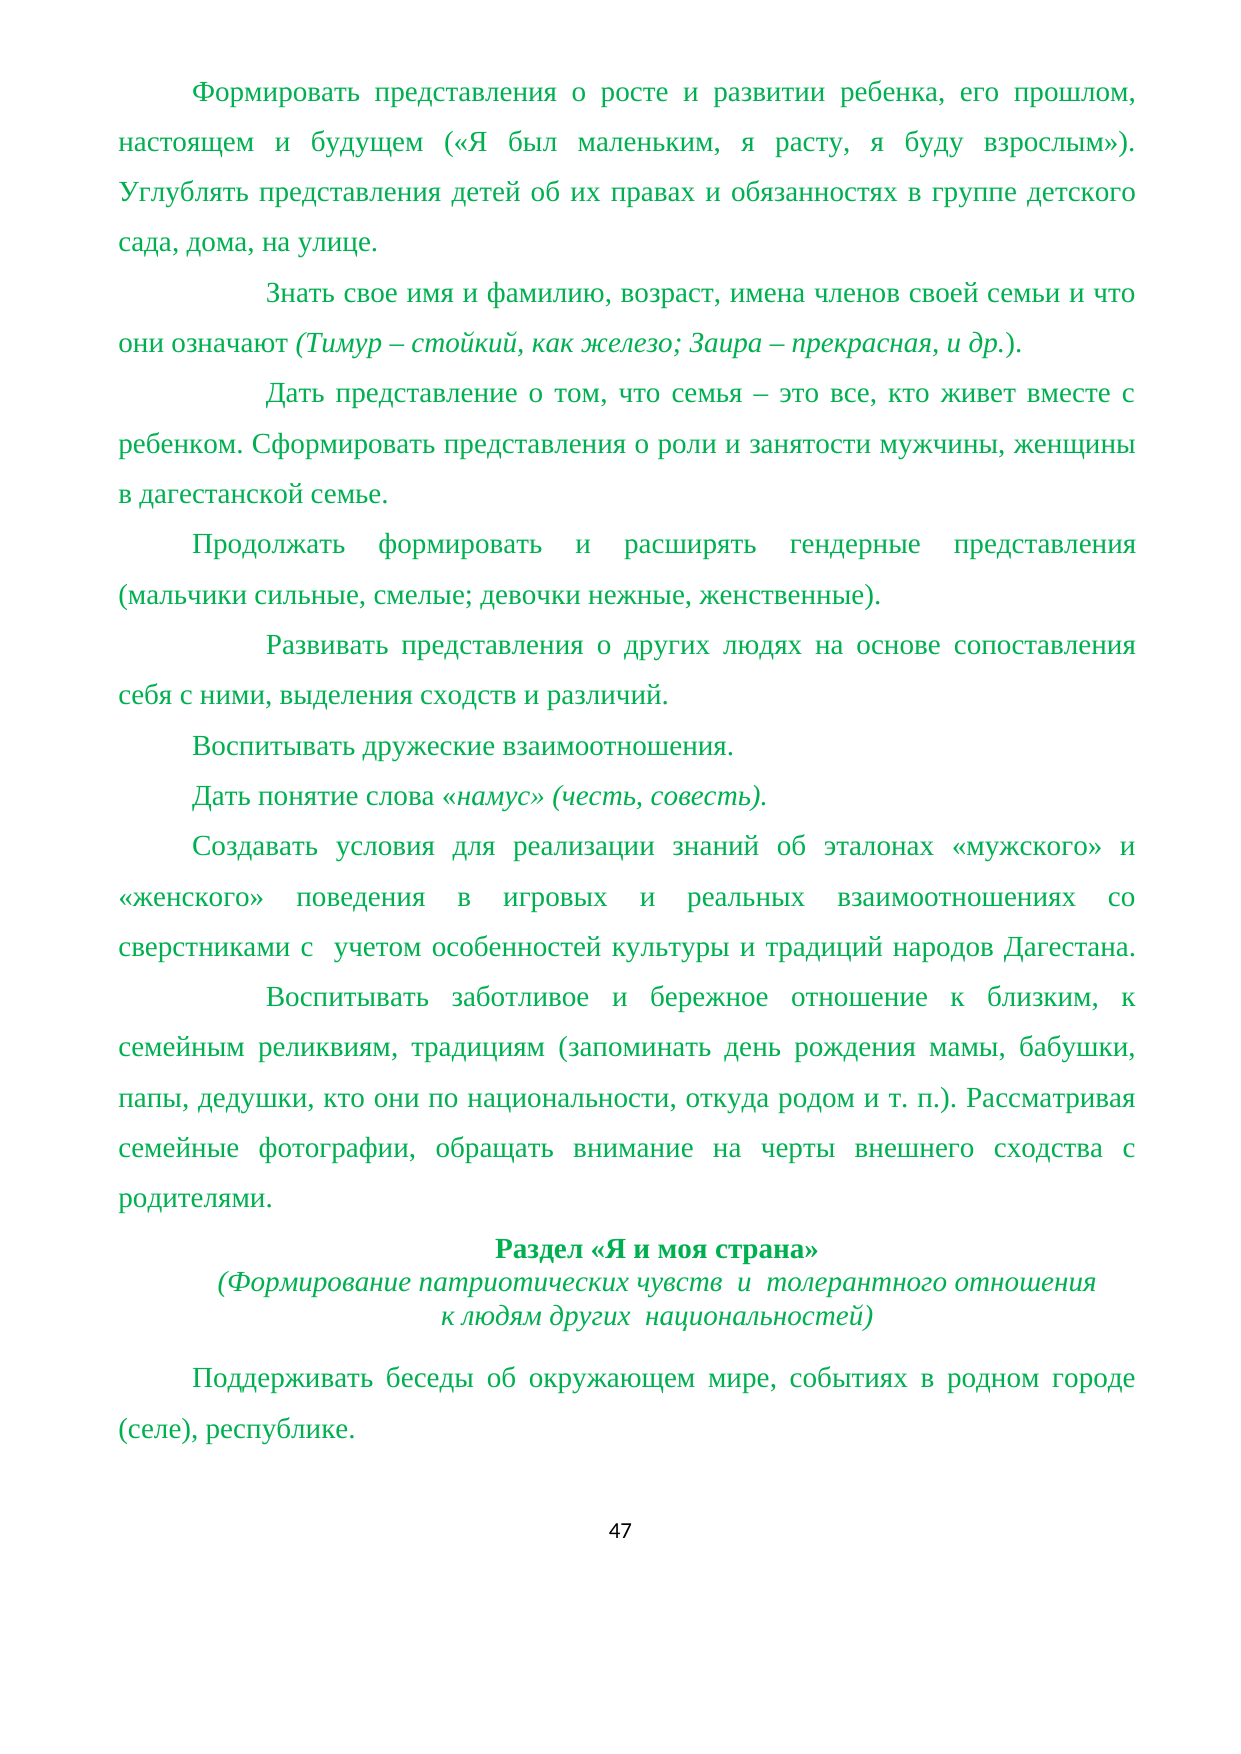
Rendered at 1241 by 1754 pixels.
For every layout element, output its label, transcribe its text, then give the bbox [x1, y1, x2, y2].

text Формировать представления о росте и развитии ребенка, его прошлом, настоящем и будущем («Я был маленьким, я расту, я буду взрослым»). Углублять представления детей об их правах и обязанностях в группе детского сада, дома, на улице. Знать свое имя и фамилию, возраст, имена членов своей семьи и что они означают (Тимур – стойкий, как железо; Заира – прекрасная, и др.). Дать представление о том, что семья – это все, кто живет вместе с ребенком. Сформировать представления о роли и занятости мужчины, женщины в дагестанской семье. Продолжать формировать и расширять гендерные представления (мальчики сильные, смелые; девочки нежные, женственные). Развивать представления о других людях на основе сопоставления себя с ними, выделения сходств и различий. Воспитывать дружеские взаимоотношения. Дать понятие слова «намус» (честь, совесть). Создавать условия для реализации знаний об эталонах «мужского» и «женского» поведения в игровых и реальных взаимоотношениях со сверстниками с учетом особенностей культуры и традиций народов Дагестана. Воспитывать заботливое и бережное отношение к близким, к семейным реликвиям, традициям (запоминать день рождения мамы, бабушки, папы, дедушки, кто они по национальности, откуда родом и т. п.). Рассматривая семейные фотографии, обращать внимание на черты внешнего сходства с родителями. [118, 74, 1137, 1214]
text Поддерживать беседы об окружающем мире, событиях в родном городе (селе), республике. [118, 1361, 1137, 1444]
text к людям других национальностей) [118, 1298, 1122, 1331]
text Раздел «Я и моя страна» [118, 1231, 1122, 1264]
text (Формирование патриотических чувств и толерантного отношения [118, 1264, 1122, 1298]
